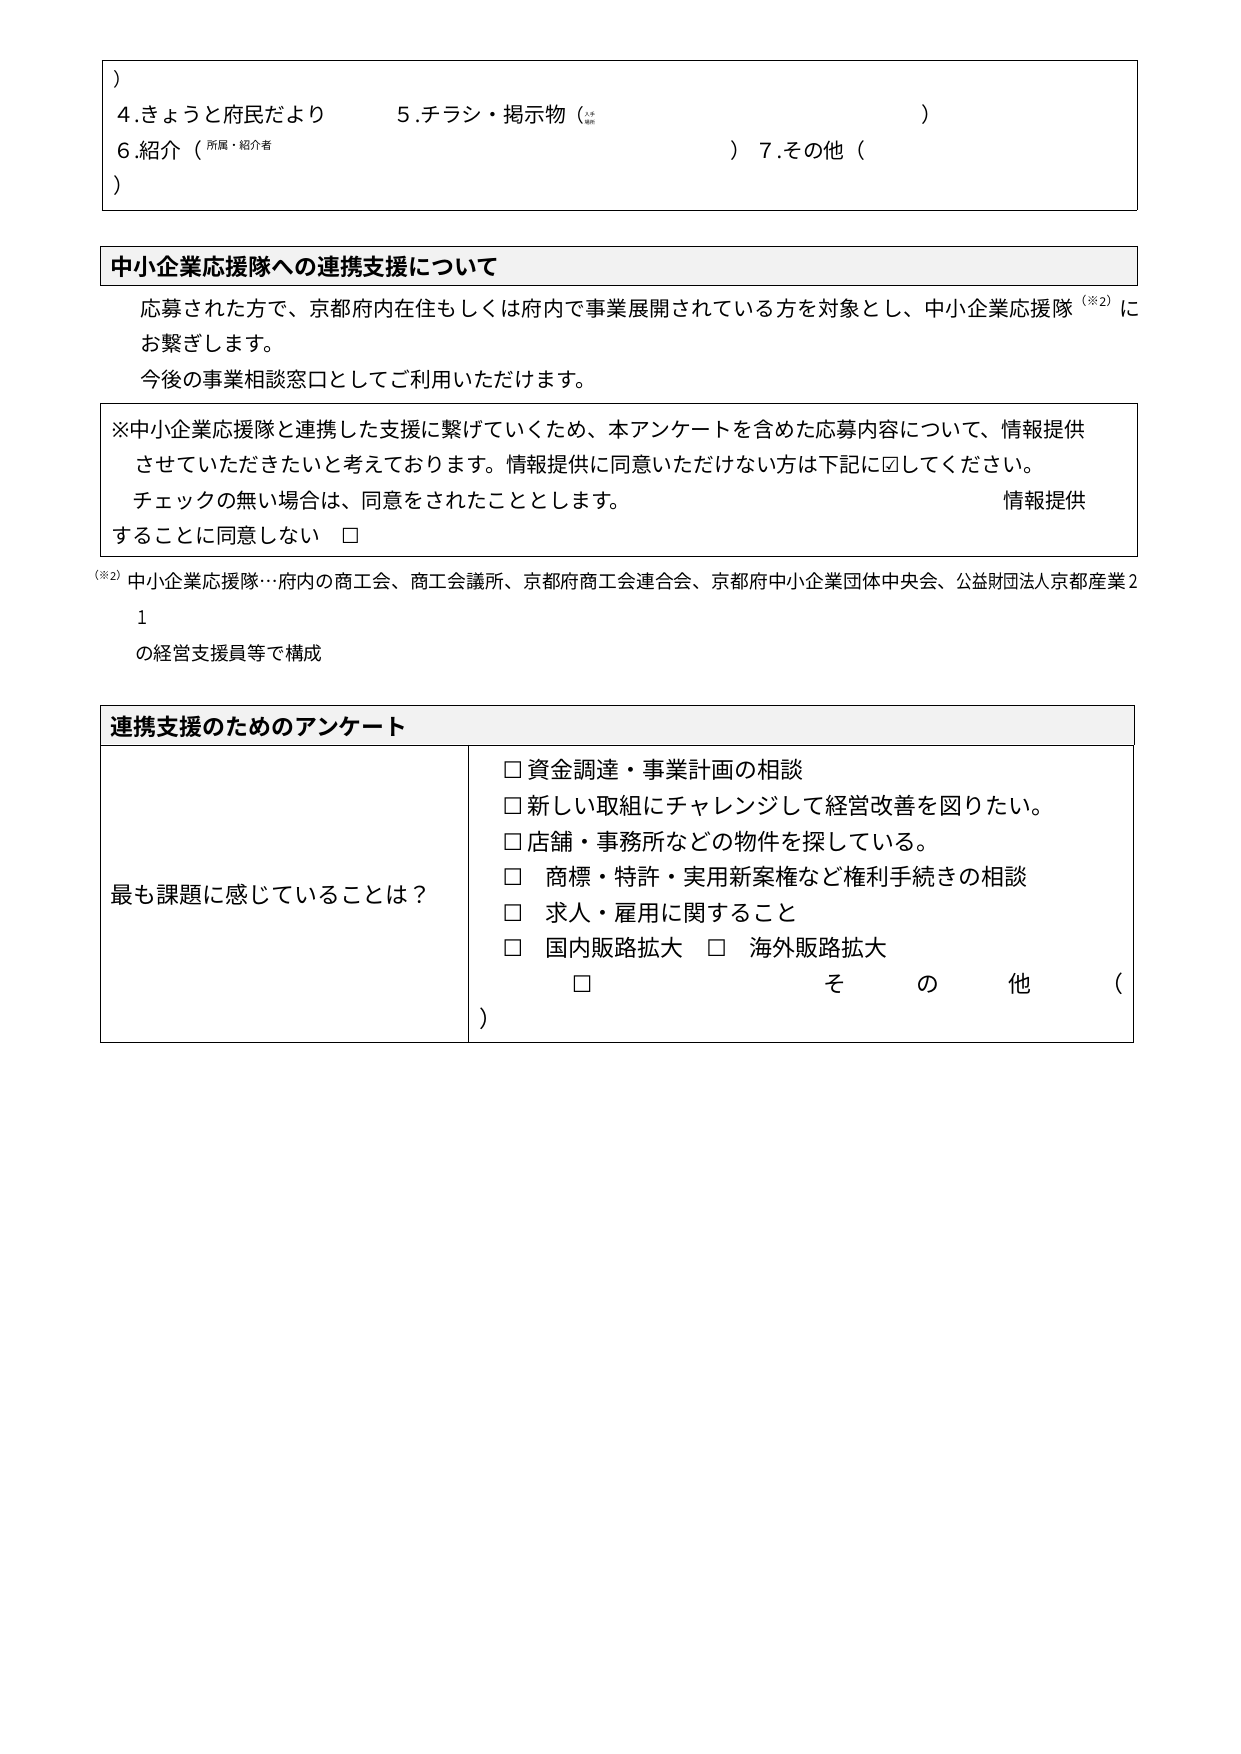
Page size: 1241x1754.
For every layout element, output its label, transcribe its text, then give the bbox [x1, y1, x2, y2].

text 今後の事業相談窓口としてご利用いただけます。 [140, 360, 1140, 396]
table_cell 最も課題に感じていることは？ [101, 746, 468, 1042]
table_header 中小企業応援隊への連携支援について [101, 247, 1137, 285]
table_cell 資金調達・事業計画の相談 新しい取組にチャレンジして経営改善を図りたい。 店舗・事務所などの物件を探している。 商標・特許・実用新案権など権利手続きの相談 求人・雇用に関すること 国内販路拡大 海外販路拡大 その他（ ） [469, 746, 1133, 1042]
table_header ※中小企業応援隊と連携した支援に繋げていくため、本アンケートを含めた応募内容について、情報提供させていただきたいと考えております。情報提供に同意いただけない方は下記に☑してください。 チェックの無い場合は、同意をされたこととします。 情報提供することに同意しない [101, 404, 1137, 556]
table_header 連携支援のためのアンケート [101, 706, 1134, 744]
text （※2）中小企業応援隊…府内の商工会、商工会議所、京都府商工会連合会、京都府中小企業団体中央会、公益財団法人京都産業２１ の経営支援員等で構成 [88, 563, 1140, 669]
text 応募された方で、京都府内在住もしくは府内で事業展開されている方を対象とし、中小企業応援隊（※2）にお繋ぎします。 [140, 289, 1140, 360]
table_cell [103, 61, 1137, 210]
